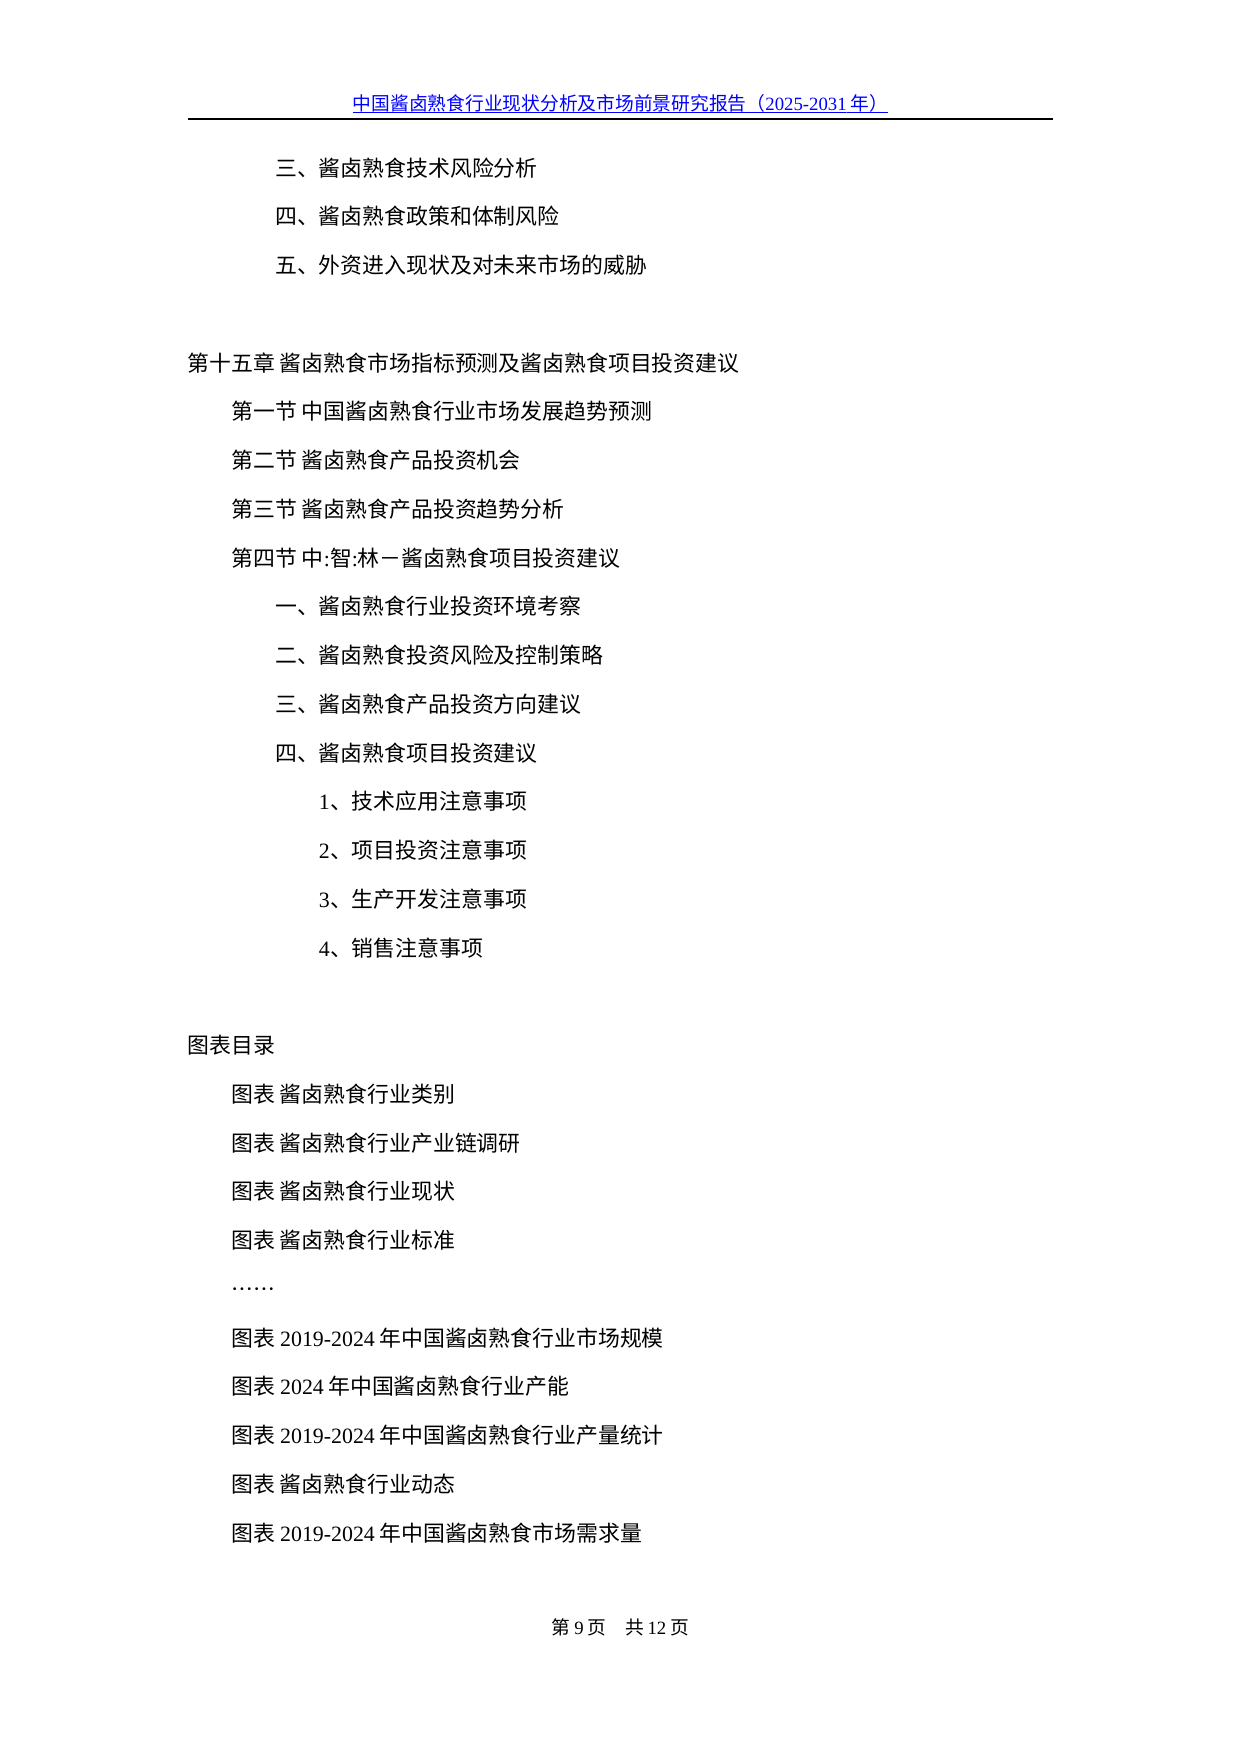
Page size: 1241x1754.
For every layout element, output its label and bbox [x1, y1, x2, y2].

text [187, 150, 1053, 1548]
